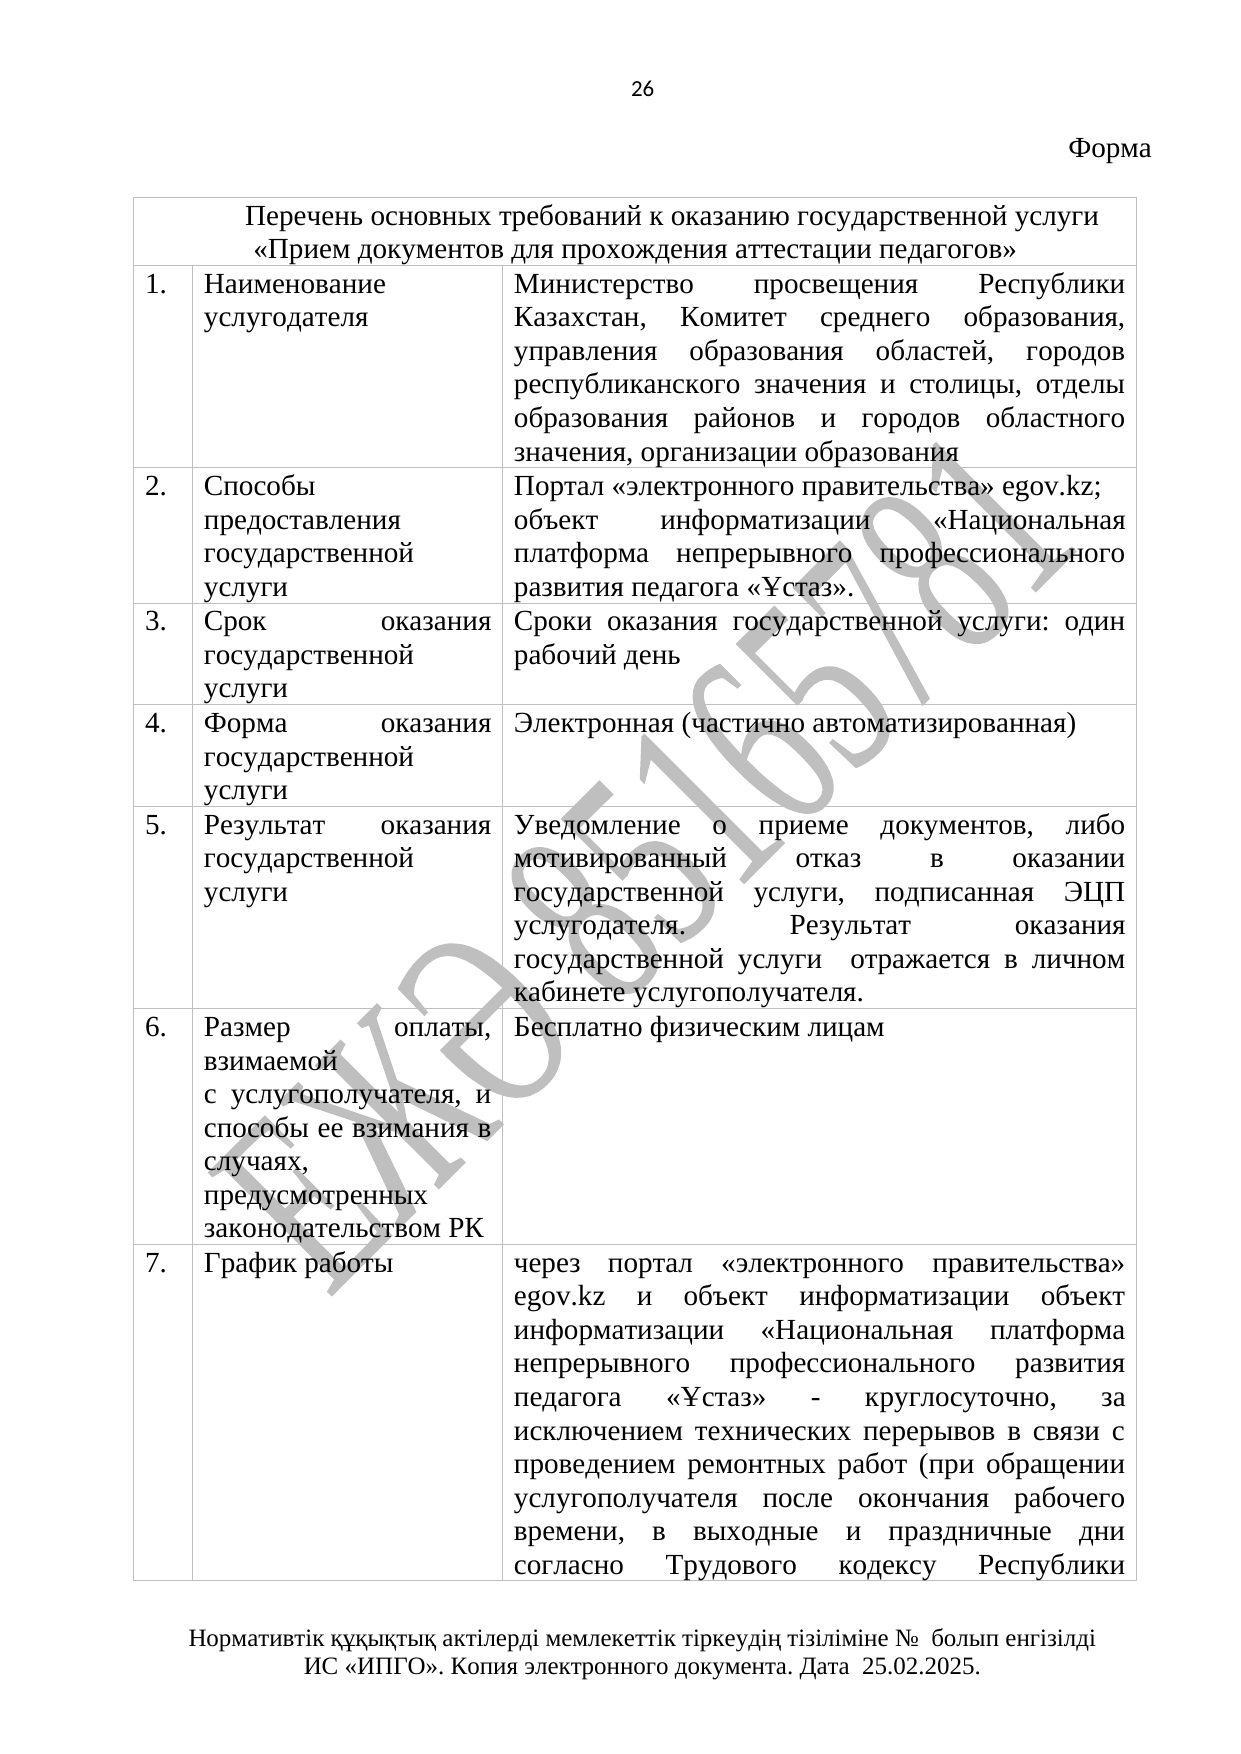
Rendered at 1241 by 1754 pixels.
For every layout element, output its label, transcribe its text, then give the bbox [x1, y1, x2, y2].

table_cell График работы [193, 1245, 502, 1580]
table_cell Форма оказания государственной услуги [193, 705, 502, 806]
text Форма [133, 130, 1152, 163]
table_cell Способы предоставления государственной услуги [193, 468, 502, 602]
table_cell 7. [134, 1245, 192, 1580]
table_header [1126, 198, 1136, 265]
table_cell 3. [134, 604, 192, 704]
table_cell Сроки оказания государственной услуги: один рабочий день [503, 604, 1136, 704]
table_cell Министерство просвещения Республики Казахстан, Комитет среднего образования, управления образования областей, городов республиканского значения и столицы, отделы образования районов и городов областного значения, организации образования [503, 266, 1136, 467]
table_cell 6. [134, 1009, 192, 1244]
table_cell Электронная (частично автоматизированная) [503, 705, 1136, 806]
table_cell Бесплатно физическим лицам [503, 1009, 1136, 1244]
table_cell 4. [134, 705, 192, 806]
table_cell Результат оказания государственной услуги [193, 807, 502, 1008]
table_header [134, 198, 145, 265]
table_cell Размер оплаты, взимаемой с услугополучателя, и способы ее взимания в случаях, предусмотренных законодательством РК [193, 1009, 502, 1244]
table_cell Срок оказания государственной услуги [193, 604, 502, 704]
table_cell Наименование услугодателя [193, 266, 502, 467]
table_cell Портал «электронного правительства» egov.kz; объект информатизации «Национальная платформа непрерывного профессионального развития педагога «Ұстаз». [503, 468, 1136, 602]
table_cell 5. [134, 807, 192, 1008]
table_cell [503, 1245, 1136, 1580]
table_cell 1. [134, 266, 192, 467]
table_cell 2. [134, 468, 192, 602]
table_cell Уведомление о приеме документов, либо мотивированный отказ в оказании государственной услуги, подписанная ЭЦП услугодателя. Результат оказания государственной услуги отражается в личном кабинете услугополучателя. [503, 807, 1136, 1008]
